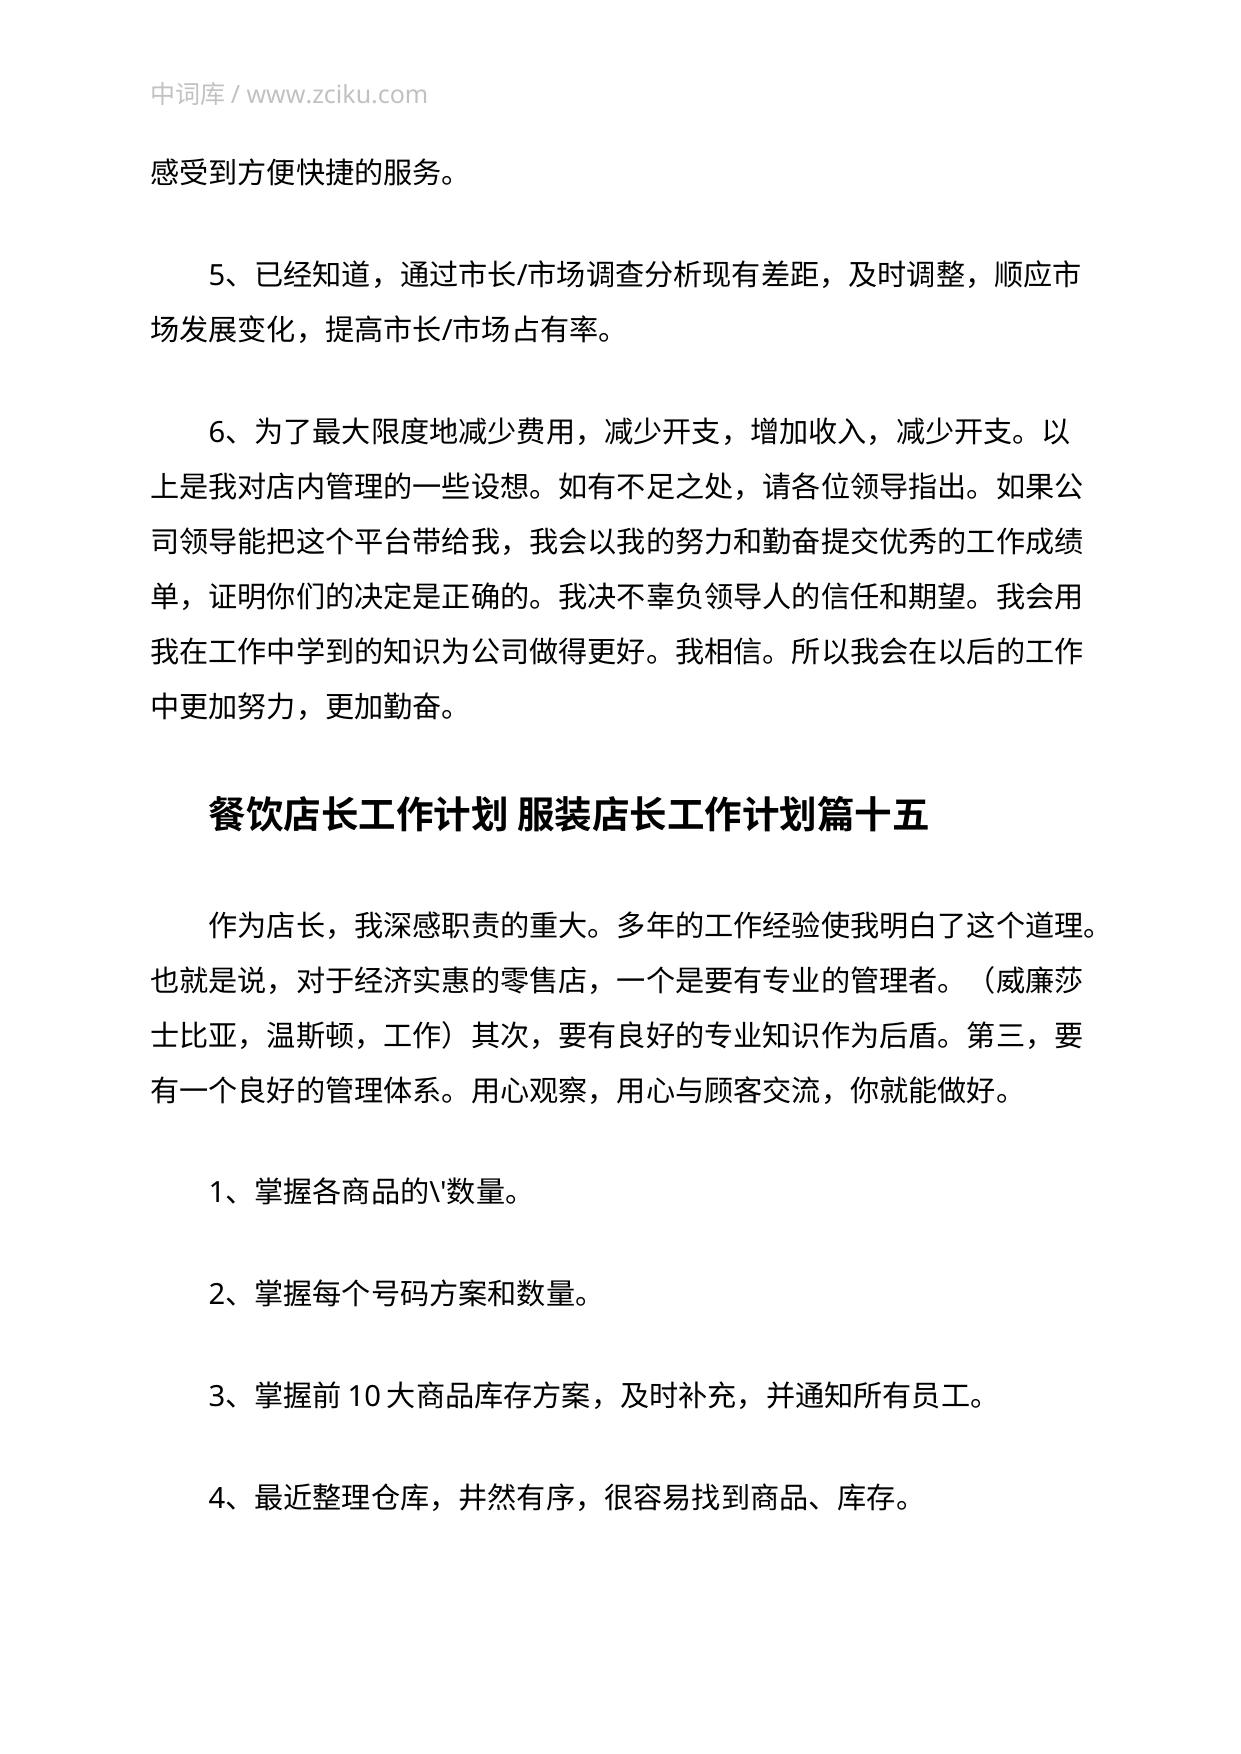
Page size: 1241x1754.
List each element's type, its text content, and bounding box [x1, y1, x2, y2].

text 3、掌握前10大商品库存方案，及时补充，并通知所有员工。 [150, 1373, 1090, 1415]
text 6、为了最大限度地减少费用，减少开支，增加收入，减少开支。以上是我对店内管理的一些设想。如有不足之处，请各位领导指出。如果公司领导能把这个平台带给我，我会以我的努力和勤奋提交优秀的工作成绩单，证明你们的决定是正确的。我决不辜负领导人的信任和期望。我会用我在工作中学到的知识为公司做得更好。我相信。所以我会在以后的工作中更加努力，更加勤奋。 [150, 409, 1090, 726]
text 2、掌握每个号码方案和数量。 [150, 1271, 1090, 1313]
text 1、掌握各商品的\'数量。 [150, 1169, 1090, 1211]
text 作为店长，我深感职责的重大。多年的工作经验使我明白了这个道理。也就是说，对于经济实惠的零售店，一个是要有专业的管理者。（威廉莎士比亚，温斯顿，工作）其次，要有良好的专业知识作为后盾。第三，要有一个良好的管理体系。用心观察，用心与顾客交流，你就能做好。 [150, 902, 1090, 1109]
text 餐饮店长工作计划 服装店长工作计划篇十五 [150, 785, 1090, 839]
text 4、最近整理仓库，井然有序，很容易找到商品、库存。 [150, 1475, 1090, 1517]
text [150, 150, 1090, 192]
text 5、已经知道，通过市长/市场调查分析现有差距，及时调整，顺应市场发展变化，提高市长/市场占有率。 [150, 252, 1090, 349]
